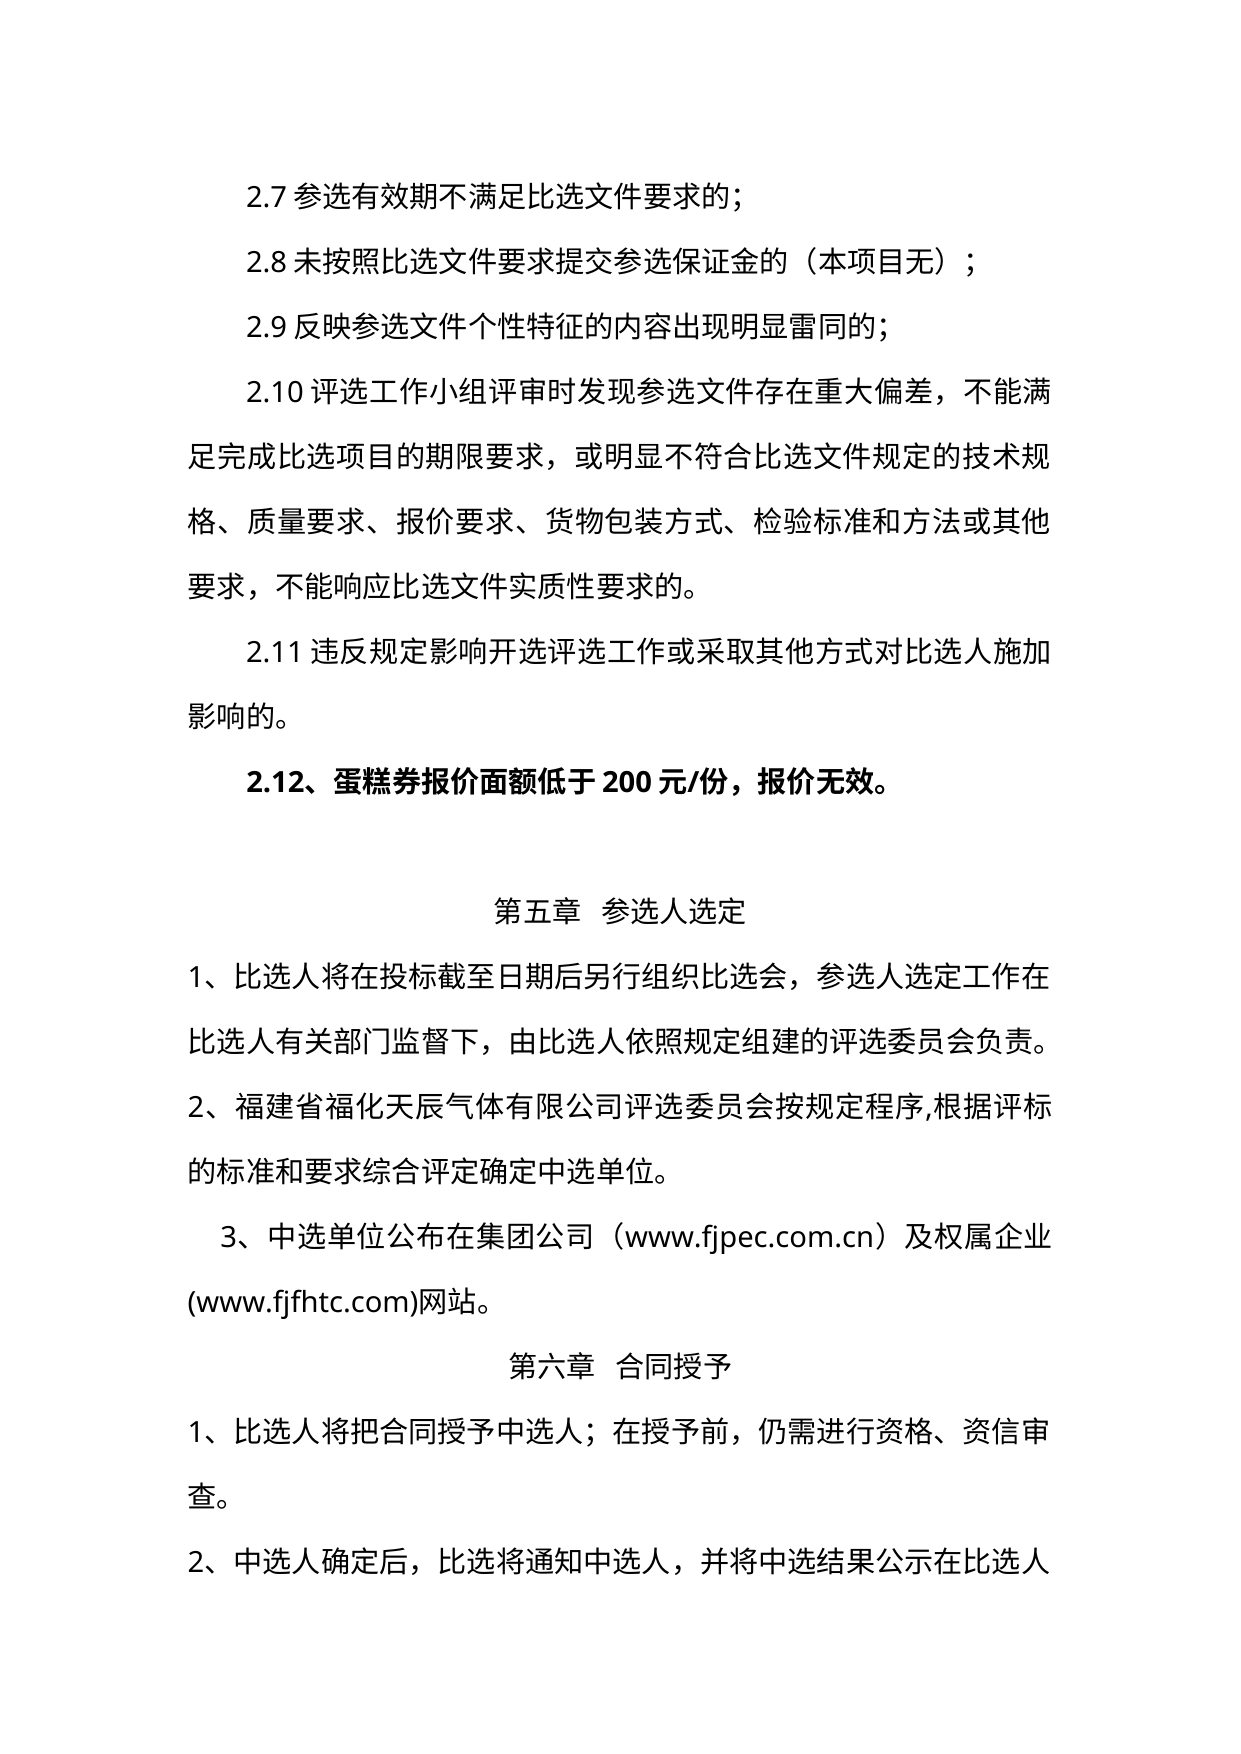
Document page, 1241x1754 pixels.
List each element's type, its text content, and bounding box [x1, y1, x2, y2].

text 2.8未按照比选文件要求提交参选保证金的（本项目无）； [187, 227, 1053, 292]
text 2.7参选有效期不满足比选文件要求的； [187, 162, 1053, 227]
text 1、比选人将把合同授予中选人；在授予前，仍需进行资格、资信审查。 [187, 1397, 1053, 1527]
text 2.10评选工作小组评审时发现参选文件存在重大偏差，不能满足完成比选项目的期限要求，或明显不符合比选文件规定的技术规格、质量要求、报价要求、货物包装方式、检验标准和方法或其他要求，不能响应比选文件实质性要求的。 [187, 357, 1053, 617]
text 2.11违反规定影响开选评选工作或采取其他方式对比选人施加影响的。 [187, 617, 1053, 747]
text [187, 1527, 1053, 1592]
text 3、中选单位公布在集团公司（www.fjpec.com.cn）及权属企业(www.fjfhtc.com)网站。 [187, 1202, 1053, 1332]
text 2.9反映参选文件个性特征的内容出现明显雷同的； [187, 292, 1053, 357]
text 第五章 参选人选定 [187, 877, 1053, 942]
text 2、福建省福化天辰气体有限公司评选委员会按规定程序,根据评标的标准和要求综合评定确定中选单位。 [187, 1072, 1053, 1202]
text 1、比选人将在投标截至日期后另行组织比选会，参选人选定工作在比选人有关部门监督下，由比选人依照规定组建的评选委员会负责。 [187, 942, 1053, 1072]
text 第六章 合同授予 [187, 1332, 1053, 1397]
text 2.12、蛋糕券报价面额低于200元/份，报价无效。 [187, 747, 1053, 812]
